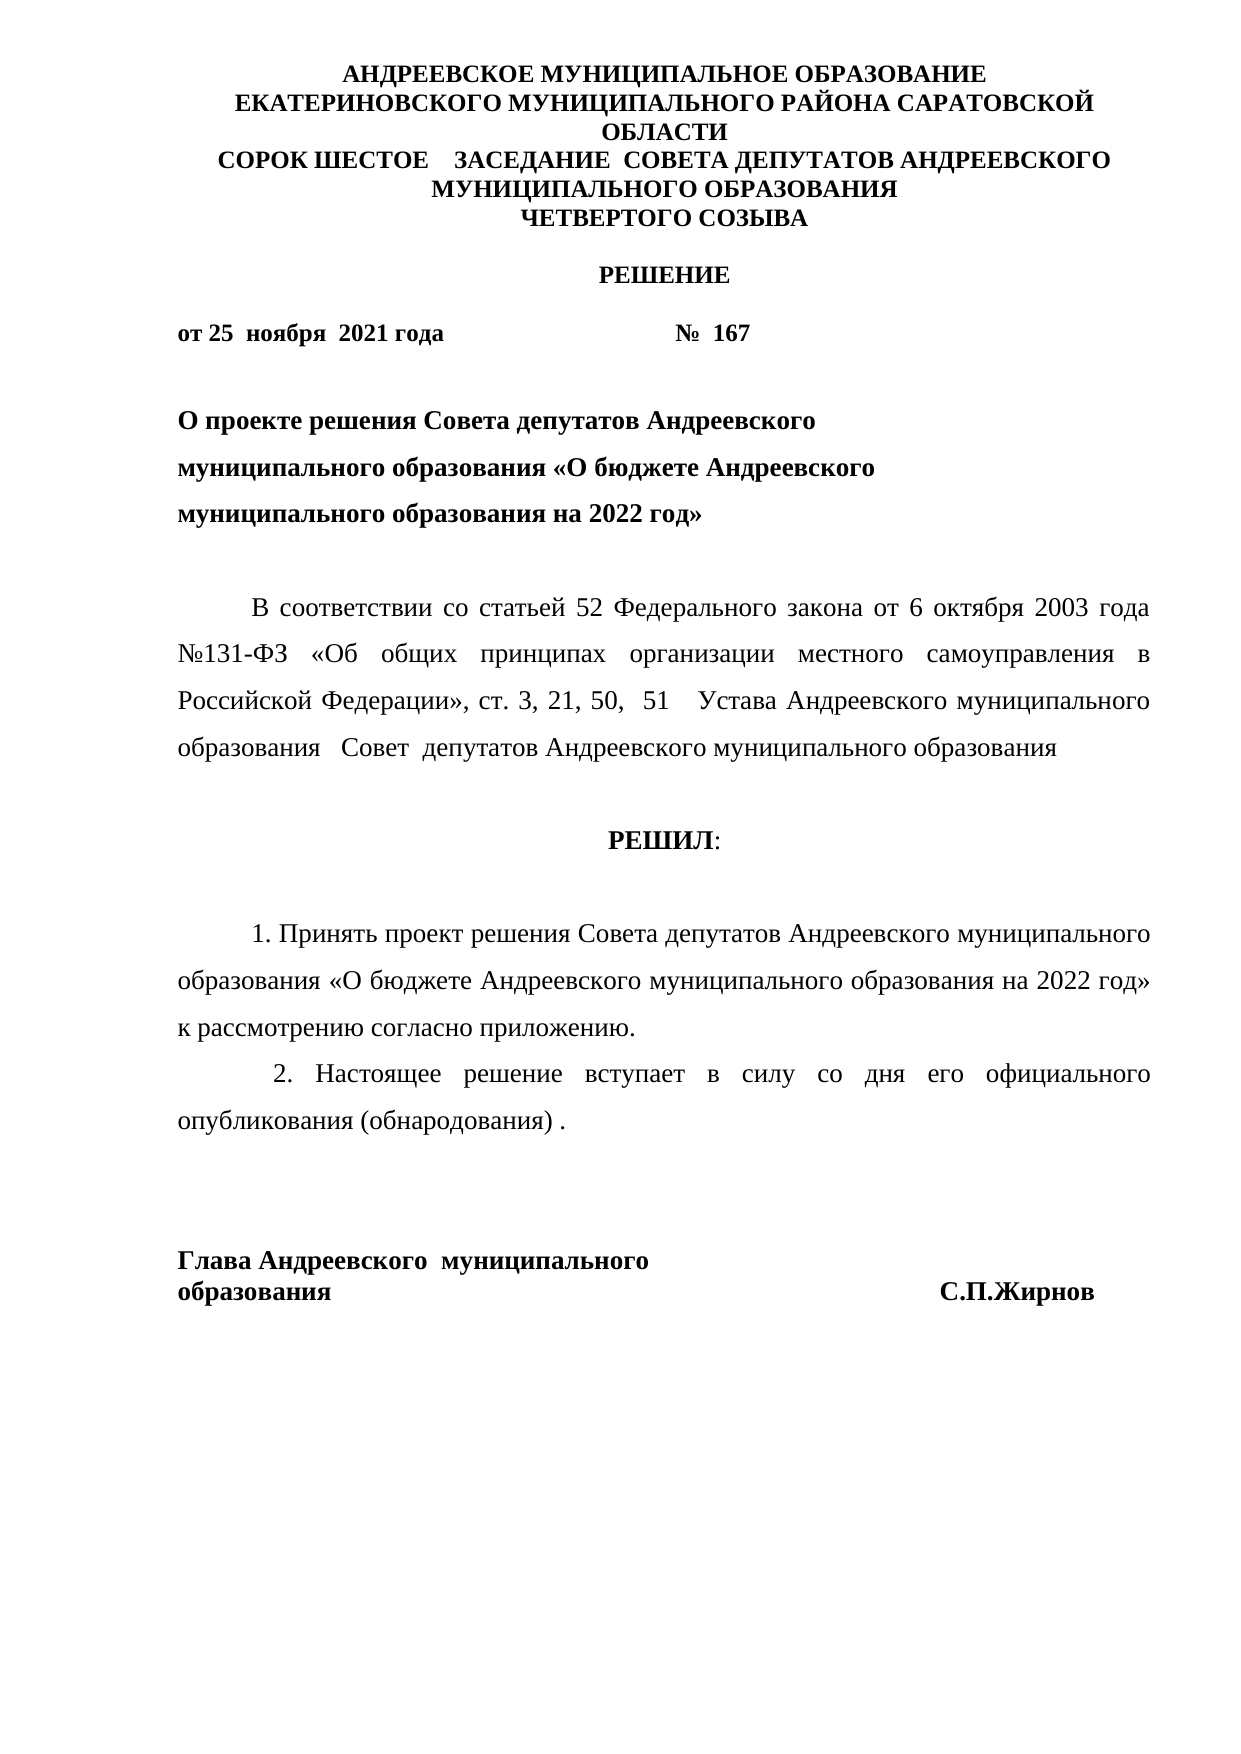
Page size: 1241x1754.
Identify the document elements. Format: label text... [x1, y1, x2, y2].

text 1. Принять проект решения Совета депутатов Андреевского муниципального образования «О бюджете Андреевского муниципального образования на 2022 год» к рассмотрению согласно приложению. [177, 917, 1152, 1042]
text В соответствии со статьей 52 Федерального закона от 6 октября 2003 года №131-ФЗ «Об общих принципах организации местного самоуправления в Российской Федерации», ст. 3, 21, 50, 51 Устава Андреевского муниципального образования Совет депутатов Андреевского муниципального образования [177, 591, 1152, 762]
text муниципального образования на 2022 год» [177, 497, 1152, 528]
text ЕКАТЕРИНОВСКОГО МУНИЦИПАЛЬНОГО РАЙОНА САРАТОВСКОЙ ОБЛАСТИ [177, 88, 1152, 145]
text муниципального образования «О бюджете Андреевского [177, 451, 1152, 482]
text ЧЕТВЕРТОГО СОЗЫВА [177, 203, 1152, 232]
text РЕШЕНИЕ [177, 260, 1152, 289]
text образования С.П.Жирнов [177, 1275, 1152, 1306]
text Глава Андреевского муниципального [177, 1244, 1152, 1275]
text 2. Настоящее решение вступает в силу со дня его официального опубликования (обнародования) . [177, 1057, 1152, 1135]
text от 25 ноября 2021 года № 167 [177, 318, 1152, 347]
text АНДРЕЕВСКОЕ МУНИЦИПАЛЬНОЕ ОБРАЗОВАНИЕ [177, 59, 1152, 88]
text О проекте решения Совета депутатов Андреевского [177, 404, 1152, 435]
text СОРОК ШЕСТОЕ ЗАСЕДАНИЕ СОВЕТА ДЕПУТАТОВ АНДРЕЕВСКОГО МУНИЦИПАЛЬНОГО ОБРАЗОВАНИЯ [177, 145, 1152, 203]
text РЕШИЛ: [177, 824, 1152, 855]
